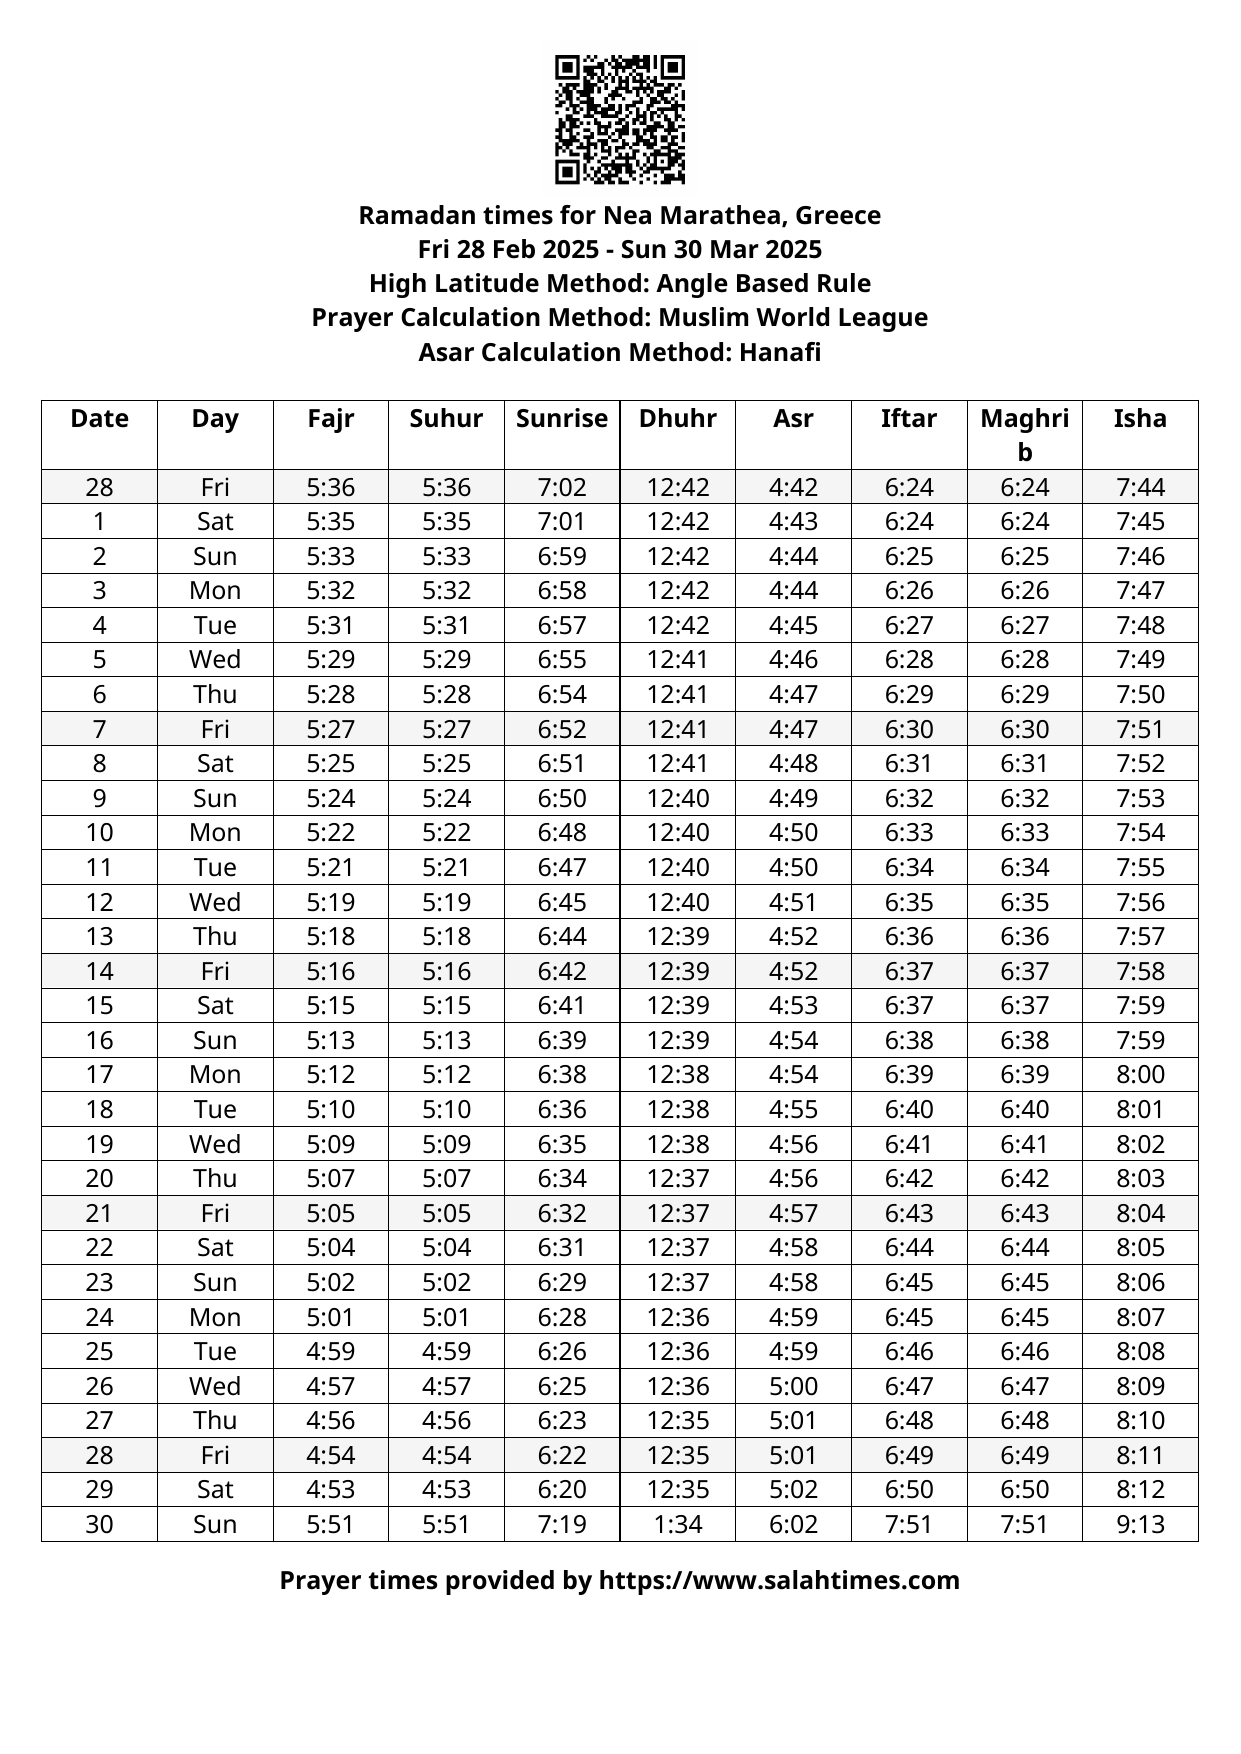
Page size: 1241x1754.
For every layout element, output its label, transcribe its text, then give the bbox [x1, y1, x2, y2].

table_cell 8:12 [1083, 1473, 1198, 1506]
table_cell 6:57 [505, 608, 619, 642]
table_cell 6:22 [505, 1438, 619, 1472]
table_cell 12 [42, 885, 157, 918]
table_cell 4:56 [736, 1161, 851, 1195]
table_cell 15 [42, 989, 157, 1022]
table_cell Thu [158, 677, 273, 711]
table_cell Thu [158, 919, 273, 953]
table_cell 12:41 [621, 712, 735, 745]
table_cell Wed [158, 1127, 273, 1160]
table_cell 6:38 [968, 1023, 1082, 1057]
table_cell 4:56 [389, 1404, 504, 1437]
table_cell 22 [42, 1231, 157, 1264]
table_cell 6:48 [505, 816, 619, 849]
table_cell 29 [42, 1473, 157, 1506]
table_cell 5:12 [389, 1058, 504, 1091]
table_cell Fri [158, 1438, 273, 1472]
table_cell Sat [158, 1473, 273, 1506]
table_cell 6:44 [505, 919, 619, 953]
table_cell 16 [42, 1023, 157, 1057]
table_cell 6:42 [505, 954, 619, 987]
table_cell 6:50 [505, 781, 619, 814]
table_cell 5:29 [274, 643, 388, 676]
table_cell 5:21 [389, 850, 504, 884]
table_cell 5:24 [274, 781, 388, 814]
table_cell Thu [158, 1404, 273, 1437]
table_cell 6:39 [852, 1058, 967, 1091]
table_cell 6:26 [968, 574, 1082, 607]
table_cell 12:38 [621, 1127, 735, 1160]
table_cell 5:27 [274, 712, 388, 745]
table_cell 1 [42, 504, 157, 538]
table_cell 6:26 [852, 574, 967, 607]
table_cell 8:03 [1083, 1161, 1198, 1195]
table_cell 6:47 [505, 850, 619, 884]
table_cell 5:12 [274, 1058, 388, 1091]
table_cell 12:41 [621, 643, 735, 676]
table_cell 4:59 [274, 1334, 388, 1368]
table_cell 8 [42, 746, 157, 780]
table_cell 9:13 [1083, 1507, 1198, 1541]
table_cell 6:28 [505, 1300, 619, 1333]
table_cell 5:51 [274, 1507, 388, 1541]
table_cell 4:44 [736, 574, 851, 607]
table_cell 1:34 [621, 1507, 735, 1541]
table_cell 6:30 [968, 712, 1082, 745]
table_cell Sat [158, 989, 273, 1022]
table_cell 4:55 [736, 1092, 851, 1126]
table_cell 25 [42, 1334, 157, 1368]
table_cell 4:42 [736, 470, 851, 503]
table_cell 5:25 [274, 746, 388, 780]
table_cell 5:32 [274, 574, 388, 607]
table_cell 6:34 [505, 1161, 619, 1195]
table_cell 12:42 [621, 470, 735, 503]
table_cell 6:28 [968, 643, 1082, 676]
table_cell 4:59 [736, 1300, 851, 1333]
table_cell 12:35 [621, 1473, 735, 1506]
table_cell 4:57 [736, 1196, 851, 1229]
table_cell 5:00 [736, 1369, 851, 1402]
table_cell 7:02 [505, 470, 619, 503]
table_cell 5:01 [736, 1404, 851, 1437]
table_cell 6:38 [505, 1058, 619, 1091]
table_cell 4:48 [736, 746, 851, 780]
table_cell 5:02 [736, 1473, 851, 1506]
table_cell 5:36 [274, 470, 388, 503]
table_cell 5:02 [389, 1265, 504, 1299]
table_header Isha [1083, 401, 1198, 469]
table_cell 12:39 [621, 954, 735, 987]
table_cell 5:01 [274, 1300, 388, 1333]
table_cell 3 [42, 574, 157, 607]
table_cell 6:28 [852, 643, 967, 676]
table_cell Sat [158, 1231, 273, 1264]
table_cell 5:18 [389, 919, 504, 953]
table_cell 6:58 [505, 574, 619, 607]
table_cell 6:47 [852, 1369, 967, 1402]
table_cell 4:57 [274, 1369, 388, 1402]
text Prayer times provided by https://www.salahtimes.com [42, 1563, 1198, 1597]
table_cell 12:37 [621, 1196, 735, 1229]
table_cell 6:24 [968, 470, 1082, 503]
table_cell 5:07 [274, 1161, 388, 1195]
table_cell 5:13 [389, 1023, 504, 1057]
table_cell 12:35 [621, 1438, 735, 1472]
table_cell 12:37 [621, 1265, 735, 1299]
table_cell 4:52 [736, 954, 851, 987]
table_header Maghrib [968, 401, 1082, 469]
table_cell 5:24 [389, 781, 504, 814]
table_cell 4:54 [736, 1023, 851, 1057]
table_cell 6:36 [505, 1092, 619, 1126]
table_cell 6:30 [852, 712, 967, 745]
table_header Iftar [852, 401, 967, 469]
table_cell 6:33 [968, 816, 1082, 849]
table_cell 6:45 [852, 1265, 967, 1299]
table_cell 6:32 [968, 781, 1082, 814]
table_cell 6:25 [852, 539, 967, 572]
table_cell 6:40 [852, 1092, 967, 1126]
table_cell Sun [158, 1507, 273, 1541]
table_cell Tue [158, 1334, 273, 1368]
table_cell 12:39 [621, 989, 735, 1022]
table_header Day [158, 401, 273, 469]
table_cell 26 [42, 1369, 157, 1402]
table_cell 4:47 [736, 712, 851, 745]
table_cell 4:45 [736, 608, 851, 642]
table_cell 5:31 [389, 608, 504, 642]
picture [542, 41, 699, 198]
table_cell 12:42 [621, 574, 735, 607]
table_cell 6:32 [852, 781, 967, 814]
table_cell 12:36 [621, 1300, 735, 1333]
table_cell 6:35 [505, 1127, 619, 1160]
table_cell 5:35 [274, 504, 388, 538]
table_cell 6:29 [852, 677, 967, 711]
text Fri 28 Feb 2025 - Sun 30 Mar 2025 [42, 232, 1198, 266]
table_cell 7:47 [1083, 574, 1198, 607]
table_cell 8:02 [1083, 1127, 1198, 1160]
table_cell 7:56 [1083, 885, 1198, 918]
table_cell 6:36 [968, 919, 1082, 953]
table_cell 7:50 [1083, 677, 1198, 711]
table_cell 12:36 [621, 1334, 735, 1368]
table_cell Mon [158, 816, 273, 849]
table_cell 6:46 [968, 1334, 1082, 1368]
table_cell Sun [158, 539, 273, 572]
table_cell 6:23 [505, 1404, 619, 1437]
table_cell 8:04 [1083, 1196, 1198, 1229]
table_cell 6:39 [505, 1023, 619, 1057]
table_cell 6:35 [852, 885, 967, 918]
table_cell 4:49 [736, 781, 851, 814]
table_cell 5 [42, 643, 157, 676]
table_cell 8:08 [1083, 1334, 1198, 1368]
table_cell 4:54 [274, 1438, 388, 1472]
table_cell 6:44 [968, 1231, 1082, 1264]
table_cell 5:16 [274, 954, 388, 987]
table_cell 6:32 [505, 1196, 619, 1229]
table_cell 30 [42, 1507, 157, 1541]
table_cell 6:45 [968, 1300, 1082, 1333]
table_cell 12:41 [621, 746, 735, 780]
table_cell 12:39 [621, 1023, 735, 1057]
table_cell 5:01 [389, 1300, 504, 1333]
table_cell 6:02 [736, 1507, 851, 1541]
table_cell 7:19 [505, 1507, 619, 1541]
table_cell 6:43 [968, 1196, 1082, 1229]
text Asar Calculation Method: Hanafi [42, 334, 1198, 368]
table_cell 5:36 [389, 470, 504, 503]
table_cell 19 [42, 1127, 157, 1160]
table_cell 4:58 [736, 1231, 851, 1264]
table_cell 5:31 [274, 608, 388, 642]
table_cell 7:44 [1083, 470, 1198, 503]
table_cell 6:37 [852, 954, 967, 987]
table_cell 6:38 [852, 1023, 967, 1057]
table_cell 6:27 [852, 608, 967, 642]
table_cell 5:09 [389, 1127, 504, 1160]
table_cell 6:45 [968, 1265, 1082, 1299]
table_cell 20 [42, 1161, 157, 1195]
table_cell 5:33 [274, 539, 388, 572]
table_cell 8:10 [1083, 1404, 1198, 1437]
table_cell 6:34 [968, 850, 1082, 884]
table_cell 10 [42, 816, 157, 849]
table_cell Sun [158, 1265, 273, 1299]
table_cell 12:41 [621, 677, 735, 711]
table_cell 28 [42, 470, 157, 503]
table_cell 17 [42, 1058, 157, 1091]
table_cell 5:28 [274, 677, 388, 711]
table_cell 7 [42, 712, 157, 745]
table_cell 11 [42, 850, 157, 884]
table_cell 5:04 [389, 1231, 504, 1264]
table_cell 4:57 [389, 1369, 504, 1402]
table_cell 7:51 [852, 1507, 967, 1541]
text Ramadan times for Nea Marathea, Greece [42, 198, 1198, 232]
table_cell 28 [42, 1438, 157, 1472]
table_cell Sat [158, 504, 273, 538]
table_cell 27 [42, 1404, 157, 1437]
table_header Date [42, 401, 157, 469]
table_cell 12:39 [621, 919, 735, 953]
table_cell 5:10 [274, 1092, 388, 1126]
table_cell 4:50 [736, 816, 851, 849]
table_cell 6:20 [505, 1473, 619, 1506]
table_cell 5:07 [389, 1161, 504, 1195]
table_cell 7:49 [1083, 643, 1198, 676]
table_cell 6:51 [505, 746, 619, 780]
table_cell 4:52 [736, 919, 851, 953]
table_cell 8:00 [1083, 1058, 1198, 1091]
table_cell 5:19 [274, 885, 388, 918]
table_cell 7:55 [1083, 850, 1198, 884]
table_cell 4:47 [736, 677, 851, 711]
table_cell 7:51 [1083, 712, 1198, 745]
table_cell Mon [158, 574, 273, 607]
table_cell 12:42 [621, 608, 735, 642]
table_cell 6:26 [505, 1334, 619, 1368]
table_cell 12:42 [621, 504, 735, 538]
table_header Dhuhr [621, 401, 735, 469]
table_cell Fri [158, 470, 273, 503]
table_cell 6:41 [852, 1127, 967, 1160]
table_cell 6:36 [852, 919, 967, 953]
table_cell 12:40 [621, 850, 735, 884]
table_cell Mon [158, 1058, 273, 1091]
table_cell 6:31 [968, 746, 1082, 780]
table_cell 6:50 [968, 1473, 1082, 1506]
table_cell 12:38 [621, 1058, 735, 1091]
table_cell 6:52 [505, 712, 619, 745]
table_cell 5:15 [389, 989, 504, 1022]
table_cell 13 [42, 919, 157, 953]
table_cell 7:54 [1083, 816, 1198, 849]
table_cell 5:22 [389, 816, 504, 849]
table_cell 4:54 [389, 1438, 504, 1472]
table_cell 4:59 [736, 1334, 851, 1368]
table_cell 12:38 [621, 1092, 735, 1126]
table_cell 7:01 [505, 504, 619, 538]
table_cell 6:41 [505, 989, 619, 1022]
table_cell 12:35 [621, 1404, 735, 1437]
table_cell 7:58 [1083, 954, 1198, 987]
table_cell 12:37 [621, 1161, 735, 1195]
table_cell 8:07 [1083, 1300, 1198, 1333]
table_cell 6:41 [968, 1127, 1082, 1160]
table_cell 4:53 [736, 989, 851, 1022]
table_cell 4:54 [736, 1058, 851, 1091]
table_cell 6:24 [968, 504, 1082, 538]
table_cell 6:25 [505, 1369, 619, 1402]
table_cell 9 [42, 781, 157, 814]
table_cell Fri [158, 712, 273, 745]
table_cell 8:05 [1083, 1231, 1198, 1264]
table_cell 6:45 [852, 1300, 967, 1333]
table_cell 7:45 [1083, 504, 1198, 538]
table_cell Thu [158, 1161, 273, 1195]
table_cell 6:48 [968, 1404, 1082, 1437]
table_cell 6:37 [968, 989, 1082, 1022]
table_cell 6:34 [852, 850, 967, 884]
table_cell 5:51 [389, 1507, 504, 1541]
table_cell 5:21 [274, 850, 388, 884]
table_cell 8:01 [1083, 1092, 1198, 1126]
table_cell 5:27 [389, 712, 504, 745]
table_cell 8:06 [1083, 1265, 1198, 1299]
table_cell 23 [42, 1265, 157, 1299]
table_cell 12:36 [621, 1369, 735, 1402]
table_cell 5:10 [389, 1092, 504, 1126]
table_cell 5:32 [389, 574, 504, 607]
table_cell 7:52 [1083, 746, 1198, 780]
table_cell 6:55 [505, 643, 619, 676]
table_cell 6:42 [968, 1161, 1082, 1195]
table_cell 4:58 [736, 1265, 851, 1299]
table_cell 5:19 [389, 885, 504, 918]
table_cell Mon [158, 1300, 273, 1333]
table_cell Fri [158, 954, 273, 987]
table_cell Tue [158, 608, 273, 642]
table_cell 6:45 [505, 885, 619, 918]
table_cell 6:25 [968, 539, 1082, 572]
table_header Asr [736, 401, 851, 469]
table_cell 12:40 [621, 816, 735, 849]
table_cell 5:28 [389, 677, 504, 711]
table_cell 6:59 [505, 539, 619, 572]
table_cell 6:42 [852, 1161, 967, 1195]
table_cell Sun [158, 1023, 273, 1057]
table_cell 6:31 [505, 1231, 619, 1264]
table_cell 4:53 [389, 1473, 504, 1506]
table_cell 5:13 [274, 1023, 388, 1057]
table_cell 5:05 [389, 1196, 504, 1229]
table_cell 4:56 [736, 1127, 851, 1160]
table_cell 4:46 [736, 643, 851, 676]
table_cell 12:40 [621, 781, 735, 814]
table_cell 7:59 [1083, 989, 1198, 1022]
table_cell 6:40 [968, 1092, 1082, 1126]
table_cell 5:16 [389, 954, 504, 987]
table_cell 18 [42, 1092, 157, 1126]
table_cell 24 [42, 1300, 157, 1333]
table_cell 6:29 [505, 1265, 619, 1299]
table_cell 12:37 [621, 1231, 735, 1264]
table_cell 4:59 [389, 1334, 504, 1368]
table_cell Tue [158, 1092, 273, 1126]
table_cell 5:01 [736, 1438, 851, 1472]
table_cell 6:29 [968, 677, 1082, 711]
table_cell 6:47 [968, 1369, 1082, 1402]
table_cell 21 [42, 1196, 157, 1229]
table_cell 7:46 [1083, 539, 1198, 572]
table_cell 7:57 [1083, 919, 1198, 953]
text High Latitude Method: Angle Based Rule [42, 266, 1198, 300]
table_cell 5:04 [274, 1231, 388, 1264]
table_header Suhur [389, 401, 504, 469]
table_cell 6:24 [852, 470, 967, 503]
table_cell 4:53 [274, 1473, 388, 1506]
table_cell 6:35 [968, 885, 1082, 918]
table_cell 4:43 [736, 504, 851, 538]
table_cell Wed [158, 643, 273, 676]
table_header Sunrise [505, 401, 619, 469]
table_cell 7:59 [1083, 1023, 1198, 1057]
table_cell 6:33 [852, 816, 967, 849]
table_cell 6:31 [852, 746, 967, 780]
table_cell 5:09 [274, 1127, 388, 1160]
table_cell Sun [158, 781, 273, 814]
table_cell 4:50 [736, 850, 851, 884]
table_cell 4:51 [736, 885, 851, 918]
table_cell 5:02 [274, 1265, 388, 1299]
table_cell 4:56 [274, 1404, 388, 1437]
table_cell 5:15 [274, 989, 388, 1022]
table_cell 6:37 [852, 989, 967, 1022]
table_cell 4:44 [736, 539, 851, 572]
table_cell 5:22 [274, 816, 388, 849]
table_cell 2 [42, 539, 157, 572]
table_cell 7:48 [1083, 608, 1198, 642]
table_cell 5:29 [389, 643, 504, 676]
table_cell 6:54 [505, 677, 619, 711]
table_cell 7:53 [1083, 781, 1198, 814]
table_cell 6:49 [852, 1438, 967, 1472]
table_cell 6:37 [968, 954, 1082, 987]
table_cell 12:42 [621, 539, 735, 572]
table_cell 4 [42, 608, 157, 642]
table_cell 6:46 [852, 1334, 967, 1368]
table_cell 5:25 [389, 746, 504, 780]
table_cell Tue [158, 850, 273, 884]
table_cell 5:33 [389, 539, 504, 572]
table_cell 6:49 [968, 1438, 1082, 1472]
table_cell 6:27 [968, 608, 1082, 642]
table_cell 5:05 [274, 1196, 388, 1229]
table_cell 6:44 [852, 1231, 967, 1264]
table_cell 6 [42, 677, 157, 711]
table_header Fajr [274, 401, 388, 469]
table_cell 5:18 [274, 919, 388, 953]
table_cell 8:09 [1083, 1369, 1198, 1402]
table_cell Sat [158, 746, 273, 780]
table_cell Wed [158, 1369, 273, 1402]
table_cell 6:48 [852, 1404, 967, 1437]
table_cell 6:43 [852, 1196, 967, 1229]
text Prayer Calculation Method: Muslim World League [42, 300, 1198, 334]
table_cell Fri [158, 1196, 273, 1229]
table_cell 6:24 [852, 504, 967, 538]
table_cell 8:11 [1083, 1438, 1198, 1472]
table_cell 7:51 [968, 1507, 1082, 1541]
table_cell 6:50 [852, 1473, 967, 1506]
table_cell 12:40 [621, 885, 735, 918]
table_cell Wed [158, 885, 273, 918]
table_cell 6:39 [968, 1058, 1082, 1091]
table_cell 5:35 [389, 504, 504, 538]
table_cell 14 [42, 954, 157, 987]
